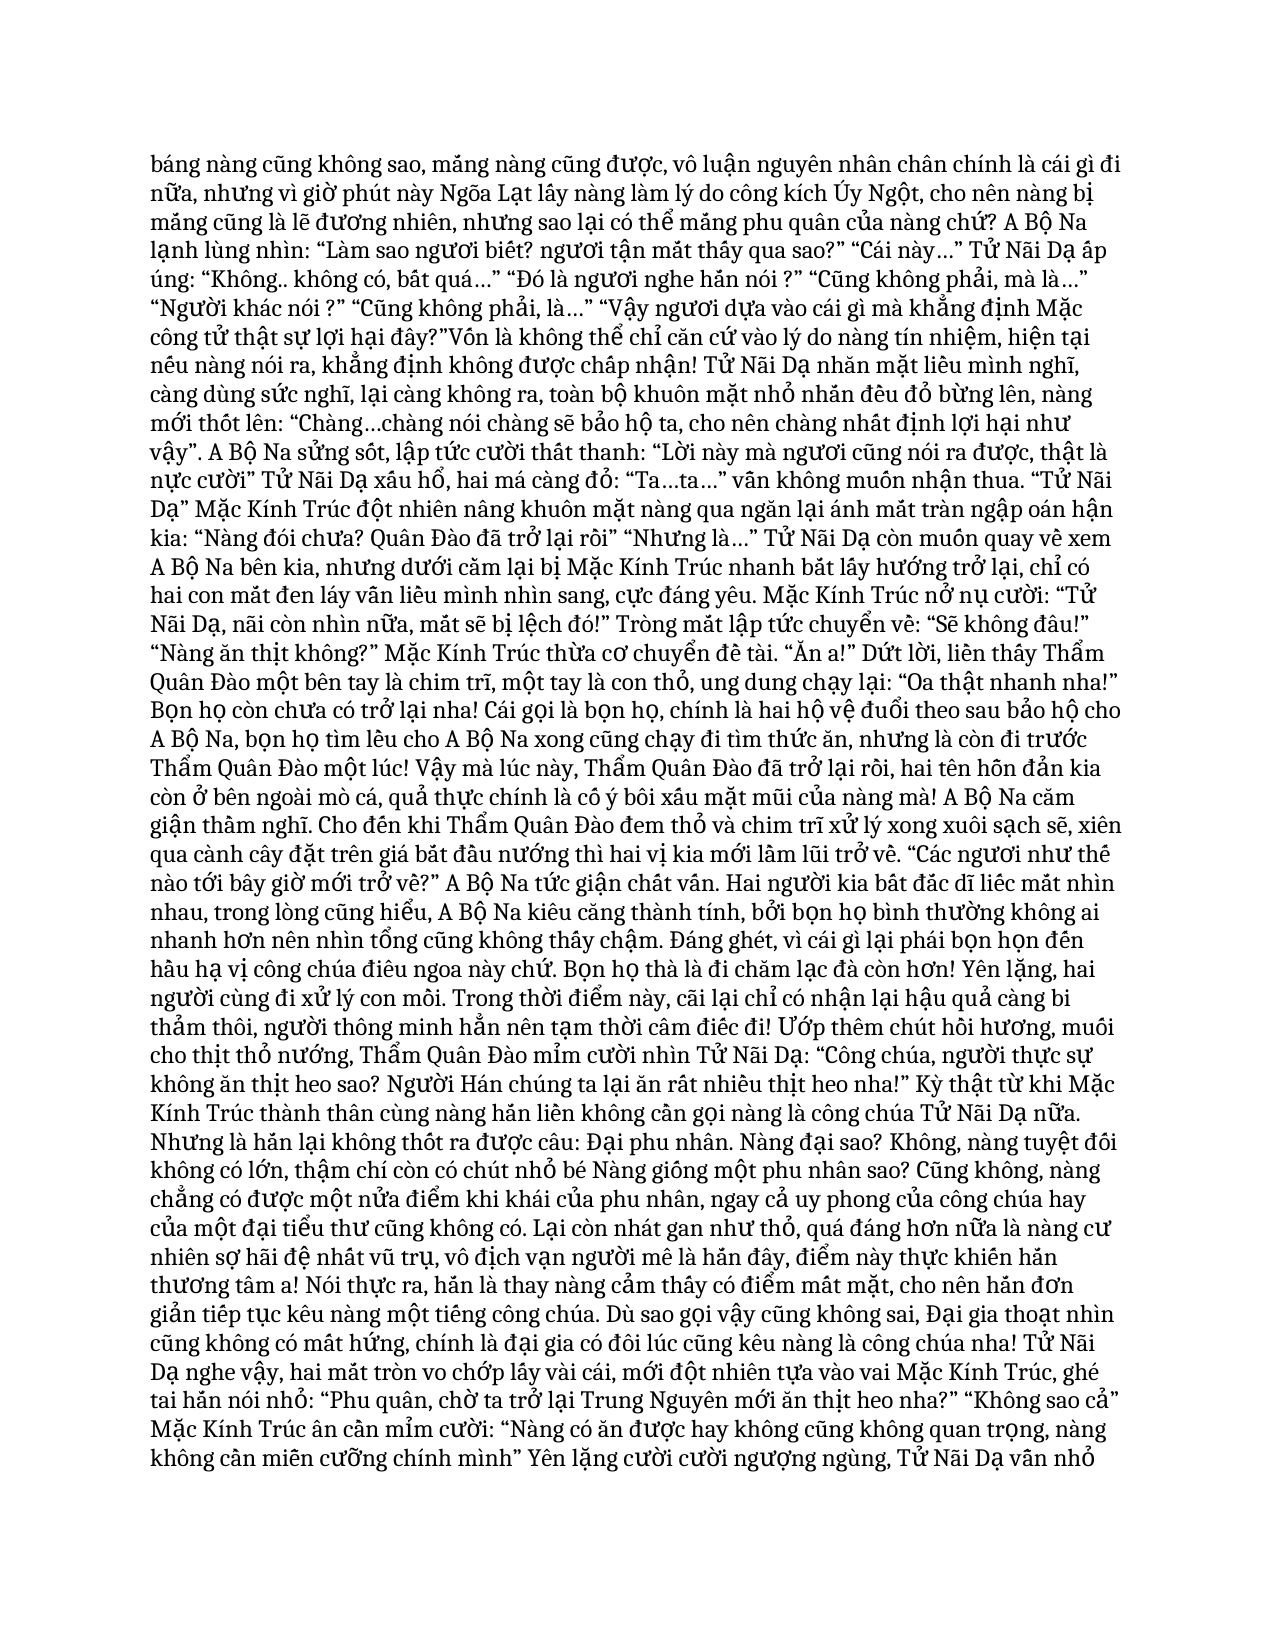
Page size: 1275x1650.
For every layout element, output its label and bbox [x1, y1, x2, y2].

text [150, 150, 1125, 1472]
